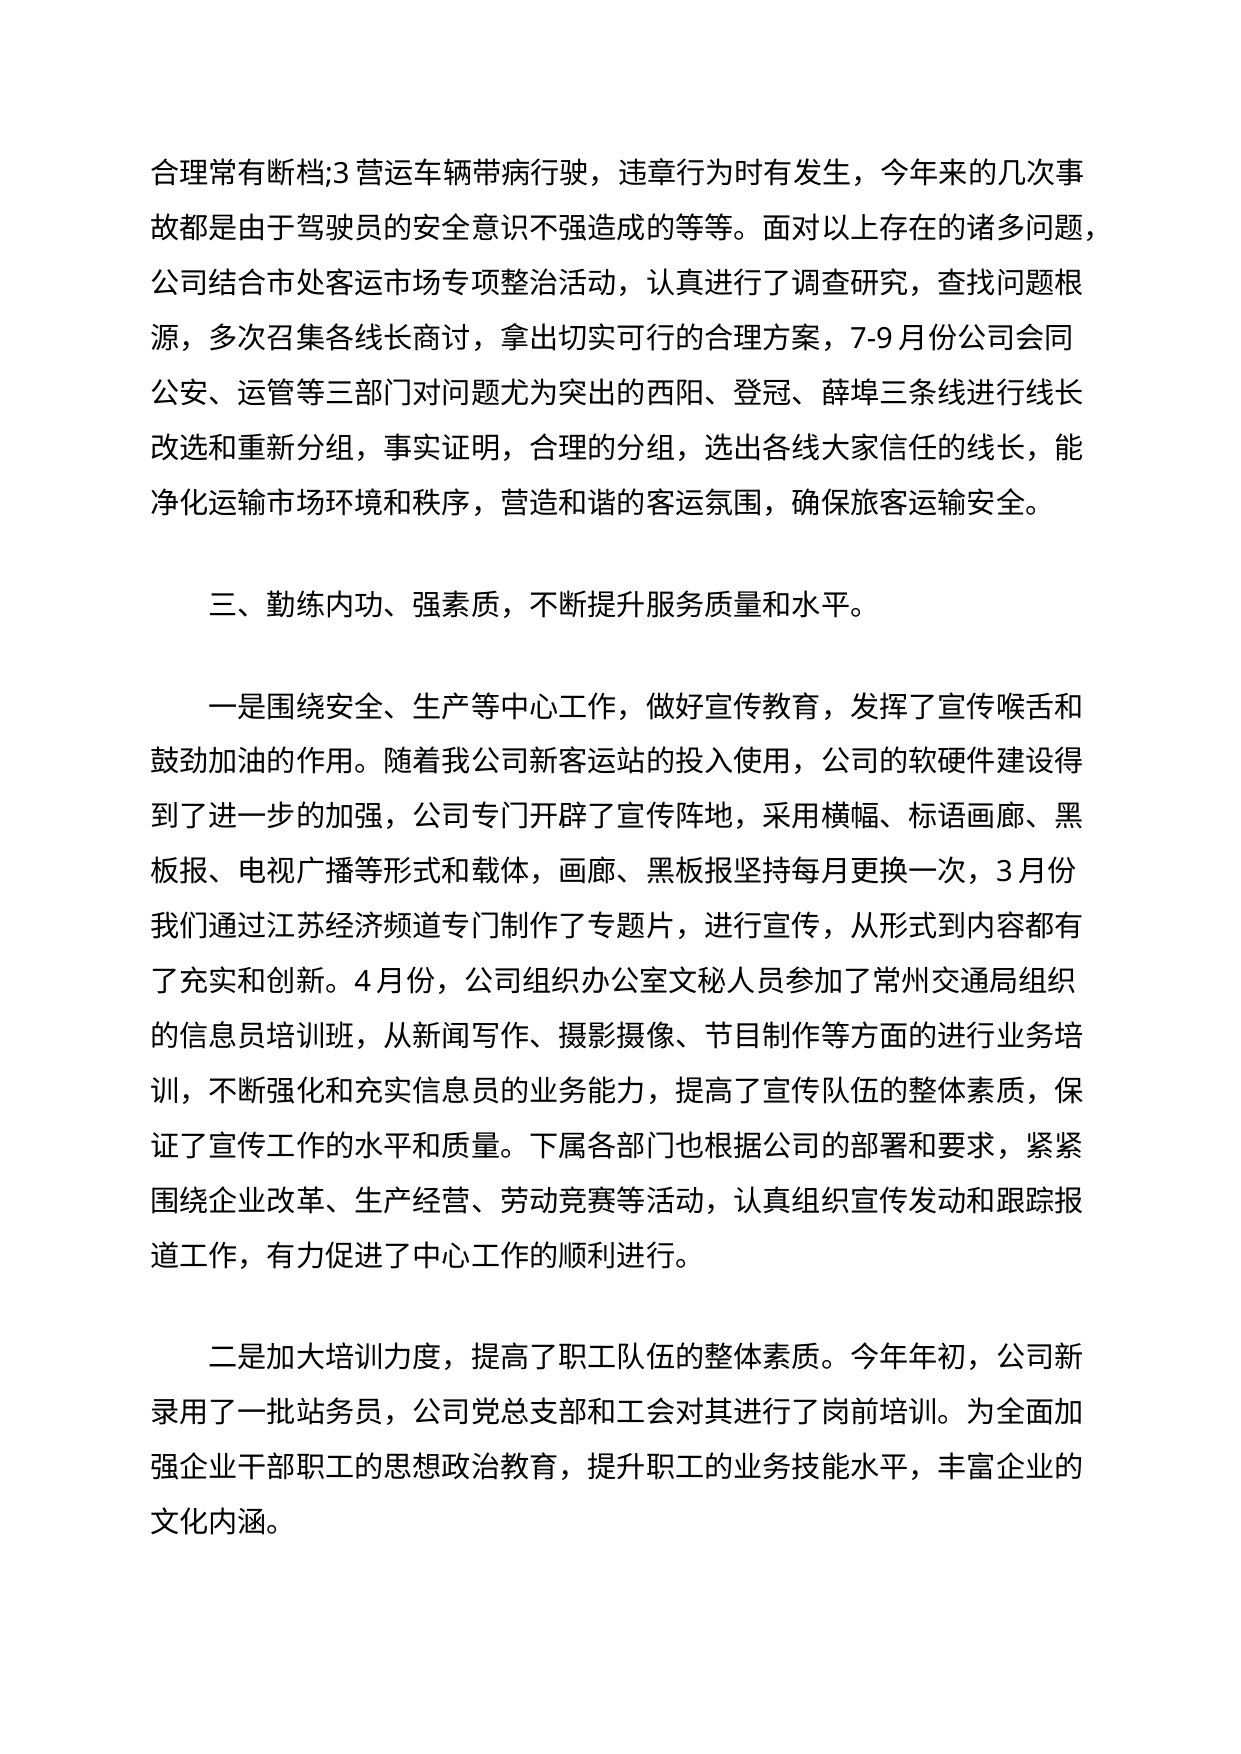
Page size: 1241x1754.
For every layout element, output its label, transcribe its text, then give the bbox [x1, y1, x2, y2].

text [150, 150, 1090, 522]
text 一是围绕安全、生产等中心工作，做好宣传教育，发挥了宣传喉舌和鼓劲加油的作用。随着我公司新客运站的投入使用，公司的软硬件建设得到了进一步的加强，公司专门开辟了宣传阵地，采用横幅、标语画廊、黑板报、电视广播等形式和载体，画廊、黑板报坚持每月更换一次，3月份我们通过江苏经济频道专门制作了专题片，进行宣传，从形式到内容都有了充实和创新。4月份，公司组织办公室文秘人员参加了常州交通局组织的信息员培训班，从新闻写作、摄影摄像、节目制作等方面的进行业务培训，不断强化和充实信息员的业务能力，提高了宣传队伍的整体素质，保证了宣传工作的水平和质量。下属各部门也根据公司的部署和要求，紧紧围绕企业改革、生产经营、劳动竞赛等活动，认真组织宣传发动和跟踪报道工作，有力促进了中心工作的顺利进行。 [150, 683, 1090, 1274]
text 二是加大培训力度，提高了职工队伍的整体素质。今年年初，公司新录用了一批站务员，公司党总支部和工会对其进行了岗前培训。为全面加强企业干部职工的思想政治教育，提升职工的业务技能水平，丰富企业的文化内涵。 [150, 1334, 1090, 1541]
text 三、勤练内功、强素质，不断提升服务质量和水平。 [150, 581, 1090, 624]
